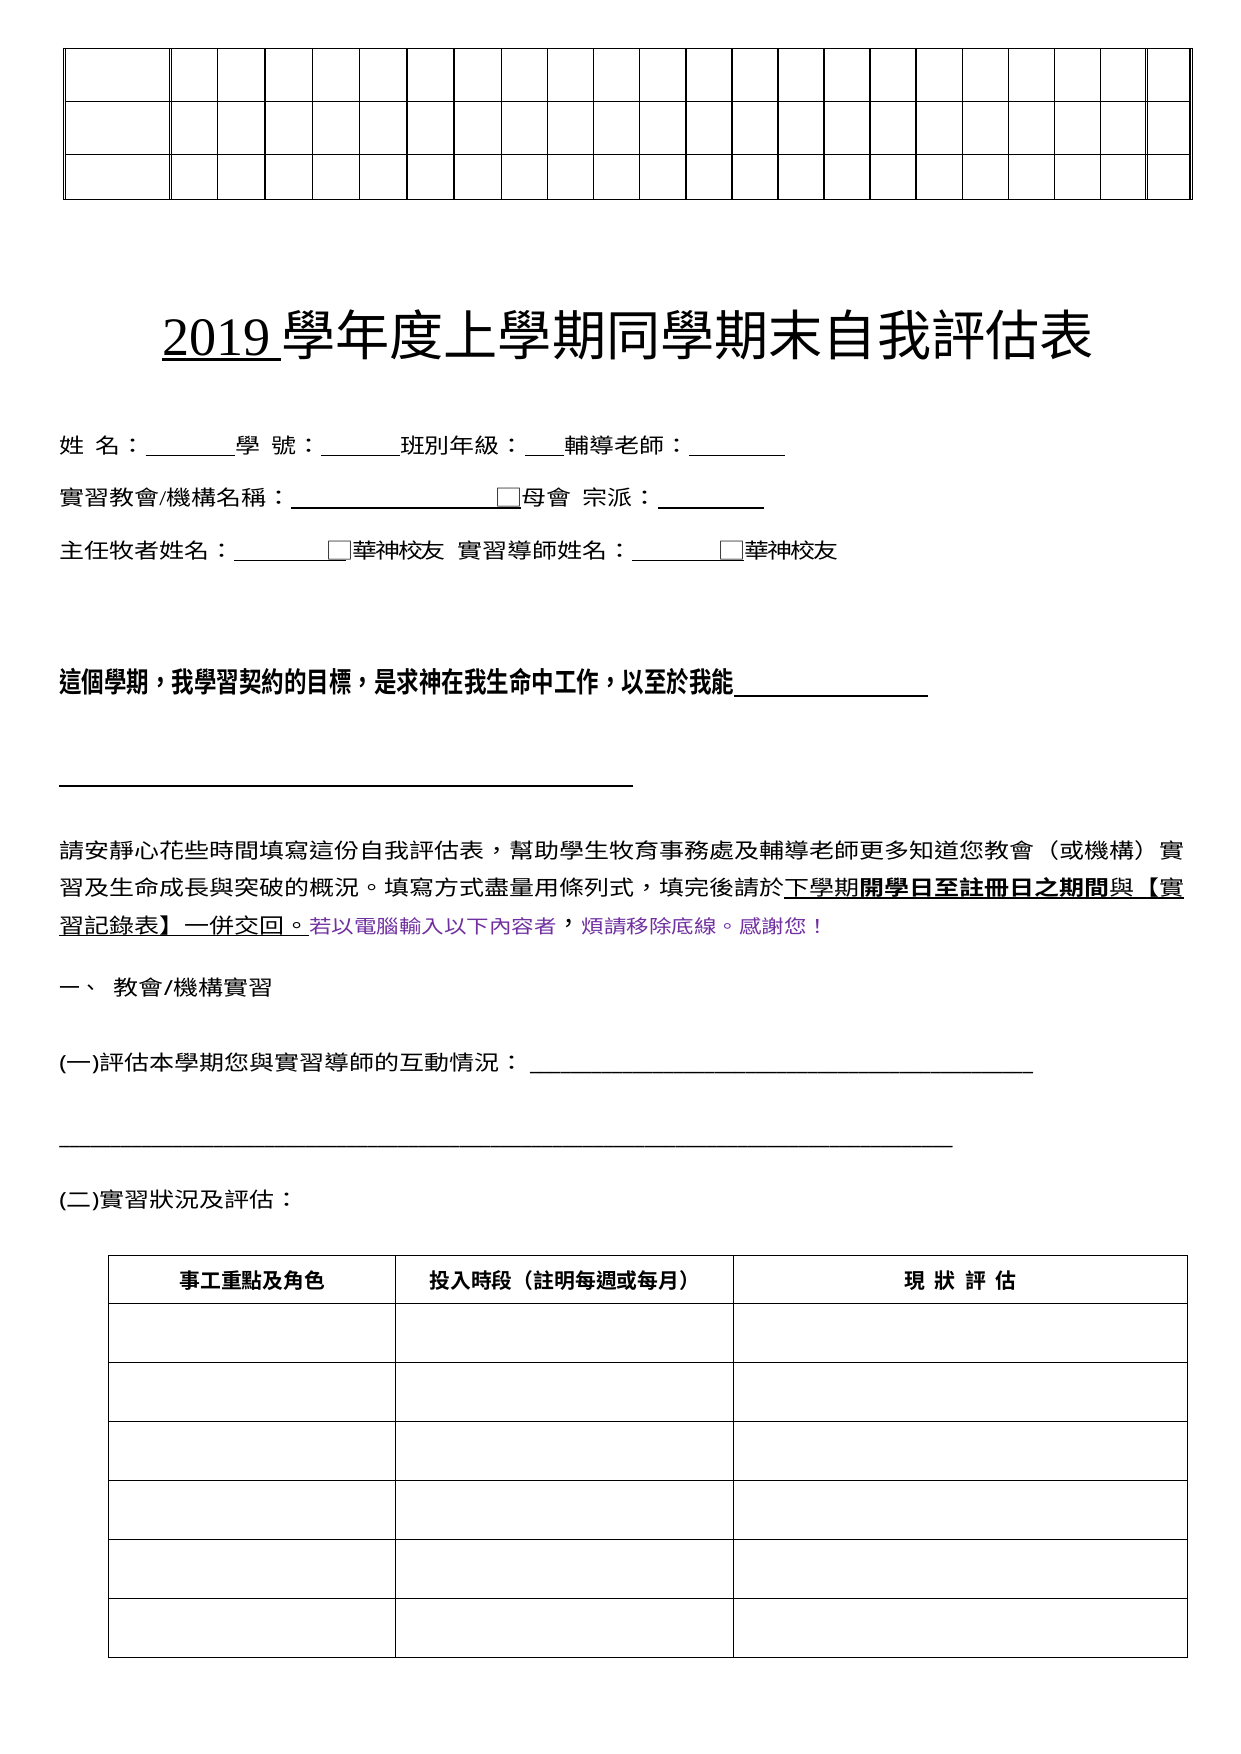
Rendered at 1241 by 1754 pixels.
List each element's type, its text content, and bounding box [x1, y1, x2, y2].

table_cell [871, 102, 915, 154]
table_cell [313, 102, 359, 154]
table_cell [396, 1422, 733, 1480]
table_cell [109, 1363, 395, 1421]
text 這個學期，我學習契約的目標，是求神在我生命中工作，以至於我能 [59, 643, 1196, 718]
table_cell [218, 49, 264, 101]
table_cell [455, 155, 501, 199]
text 實習教會/機構名稱： ⃞母會 宗派： [59, 478, 1196, 515]
table_cell [548, 102, 593, 154]
table_cell [408, 102, 453, 154]
table_cell [548, 49, 593, 101]
table_cell [594, 102, 639, 154]
table_cell [1101, 49, 1145, 101]
table_cell [109, 1540, 395, 1598]
table_cell [963, 155, 1008, 199]
table_cell [687, 155, 731, 199]
table_cell [594, 155, 639, 199]
table_cell [917, 102, 962, 154]
table_cell [871, 155, 915, 199]
table_cell [779, 49, 823, 101]
table_cell [408, 49, 453, 101]
table_cell [734, 1363, 1187, 1421]
table_cell [109, 1422, 395, 1480]
table_cell [218, 102, 264, 154]
table_cell [360, 102, 406, 154]
table_cell [734, 1540, 1187, 1598]
table_cell [687, 49, 731, 101]
table_cell [66, 102, 169, 154]
table_header 投入時段（註明每週或每月） [396, 1256, 733, 1302]
table_cell [109, 1599, 395, 1657]
table_cell [734, 1422, 1187, 1480]
table_cell [733, 49, 777, 101]
table_cell [1055, 102, 1100, 154]
table_cell [734, 1599, 1187, 1657]
table_cell [360, 155, 406, 199]
table_cell [825, 155, 869, 199]
text 姓 名： 學 號： 班別年級： 輔導老師： [59, 425, 1196, 463]
table_cell [218, 155, 264, 199]
text _______________________________________________________________________________________ [59, 1118, 1196, 1155]
table_cell [1009, 49, 1054, 101]
table_cell [734, 1481, 1187, 1539]
table_cell [396, 1599, 733, 1657]
table_cell [266, 155, 312, 199]
table_cell [1101, 102, 1145, 154]
table_cell [687, 102, 731, 154]
table_cell [455, 49, 501, 101]
table_cell [640, 49, 685, 101]
table_cell [1055, 49, 1100, 101]
text 2019學年度上學期同學期末自我評估表 [59, 275, 1196, 388]
table_cell [1148, 102, 1189, 154]
text (二)實習狀況及評估： [59, 1180, 1196, 1218]
table_cell [502, 155, 547, 199]
table_cell [640, 102, 685, 154]
table_cell [548, 155, 593, 199]
list 教會/機構實習 [59, 968, 1196, 1005]
table_cell [396, 1304, 733, 1362]
table_cell [779, 155, 823, 199]
table_cell [1148, 49, 1189, 101]
table_cell [172, 102, 217, 154]
table_cell [733, 102, 777, 154]
table_cell [455, 102, 501, 154]
table_cell [502, 49, 547, 101]
table_cell [779, 102, 823, 154]
table_cell [594, 49, 639, 101]
text (一)評估本學期您與實習導師的互動情況： _________________________________________________ [59, 1043, 1196, 1080]
table_cell [408, 155, 453, 199]
table_cell [963, 49, 1008, 101]
table_header 現 狀 評 估 [734, 1256, 1187, 1302]
table_cell [66, 155, 169, 199]
text 請安靜心花些時間填寫這份自我評估表，幫助學生牧育事務處及輔導老師更多知道您教會（或機構）實習及生命成長與突破的概況。填寫方式盡量用條列式，填完後請於下學期開學日至註冊日之期間與【實習記錄表】一併交回。若以電腦輸入以下內容者煩請移除底線。感謝您！ [59, 830, 1196, 943]
table_cell [66, 49, 169, 101]
table_cell [313, 155, 359, 199]
table_cell [360, 49, 406, 101]
table_cell [396, 1363, 733, 1421]
table_cell [502, 102, 547, 154]
table_cell [313, 49, 359, 101]
table_cell [1009, 155, 1054, 199]
table_cell [733, 155, 777, 199]
table_cell [172, 49, 217, 101]
table_cell [396, 1481, 733, 1539]
table_cell [266, 102, 312, 154]
table_cell [1148, 155, 1189, 199]
table_cell [1055, 155, 1100, 199]
table_header 事工重點及角色 [109, 1256, 395, 1302]
table_cell [963, 102, 1008, 154]
text 主任牧者姓名： ⃞華神校友 實習導師姓名： ⃞華神校友 [59, 530, 1196, 568]
table_cell [917, 49, 962, 101]
table_cell [734, 1304, 1187, 1362]
table_cell [396, 1540, 733, 1598]
table_cell [825, 102, 869, 154]
table_cell [640, 155, 685, 199]
table_cell [266, 49, 312, 101]
table_cell [109, 1481, 395, 1539]
table_cell [825, 49, 869, 101]
table_cell [917, 155, 962, 199]
table_cell [1101, 155, 1145, 199]
table_cell [1009, 102, 1054, 154]
table_cell [871, 49, 915, 101]
table_cell [172, 155, 217, 199]
table_cell [109, 1304, 395, 1362]
